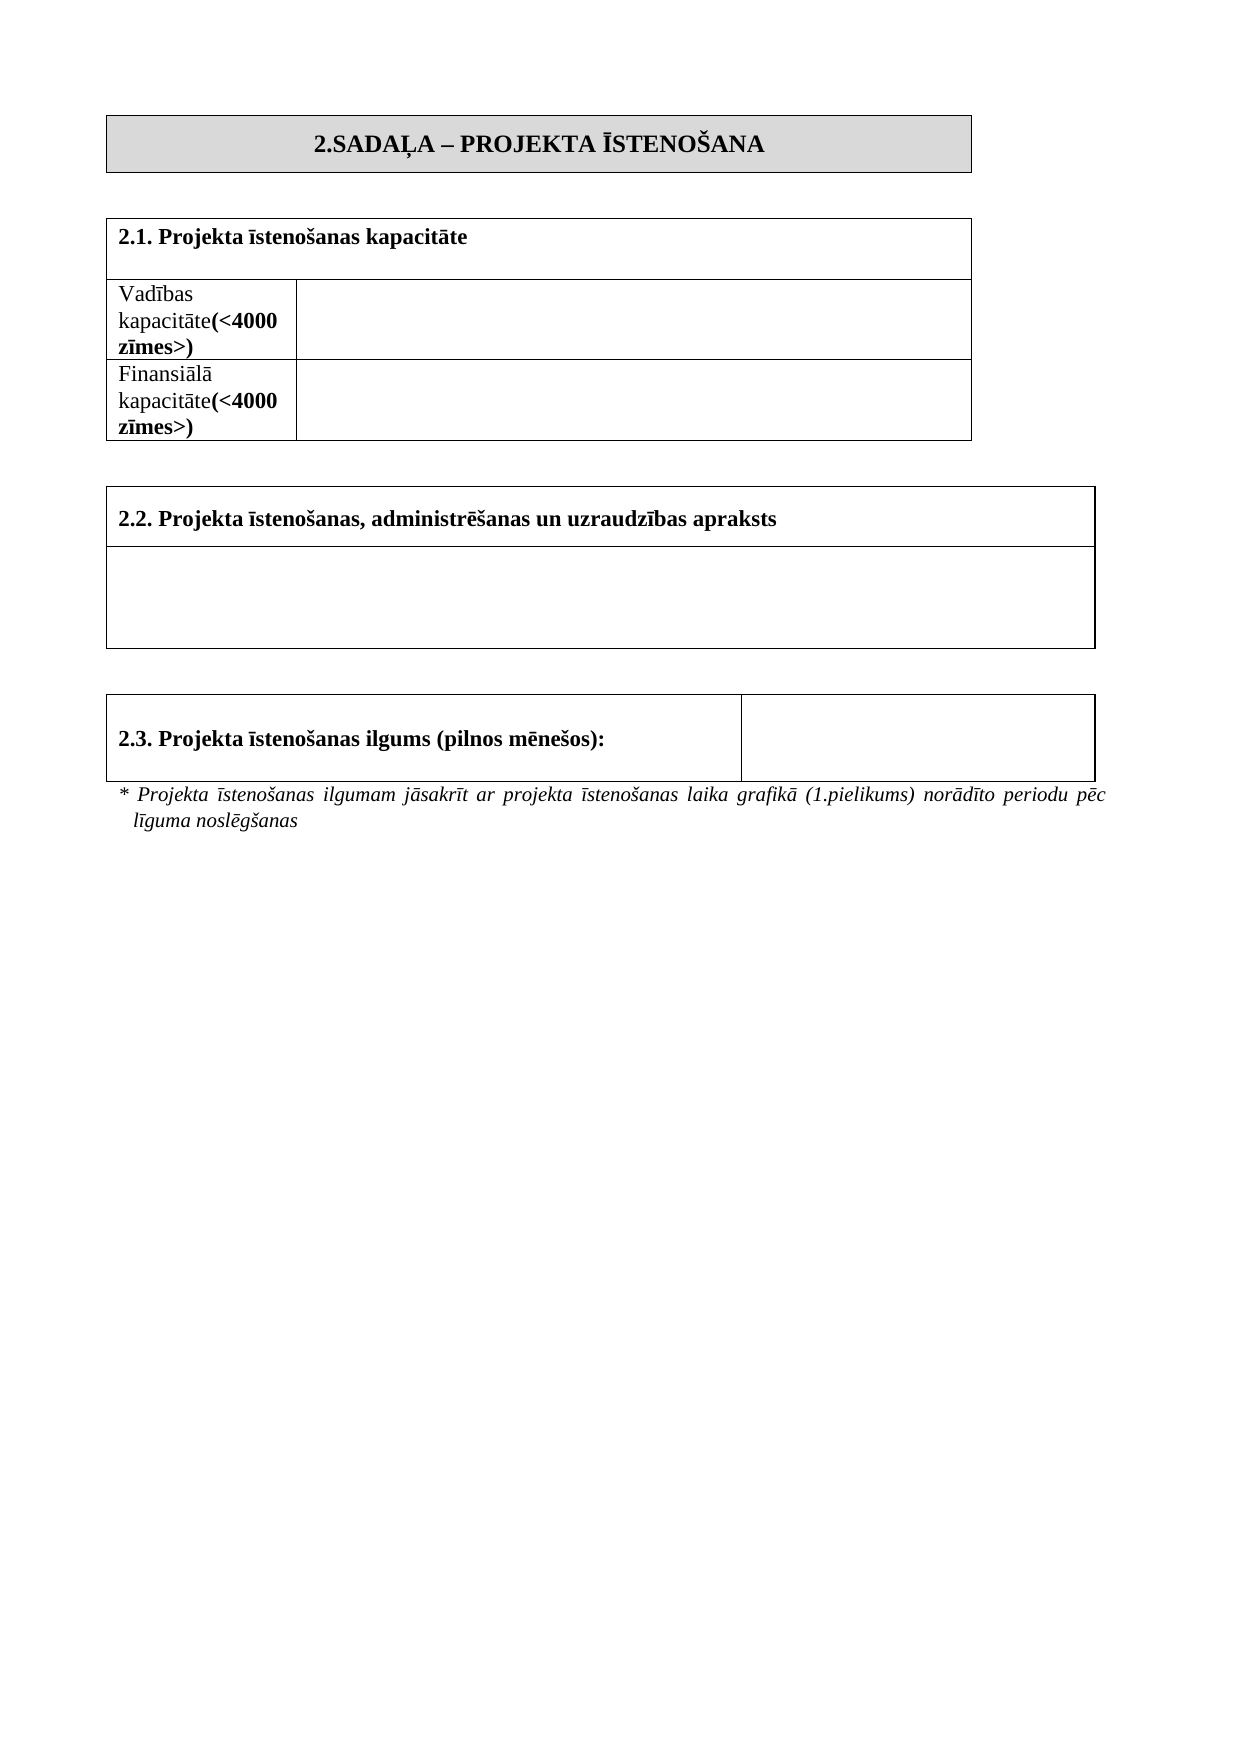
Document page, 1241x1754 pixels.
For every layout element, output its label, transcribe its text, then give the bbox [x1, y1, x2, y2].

table_cell [107, 547, 1094, 648]
table_header 2.SADAĻA – PROJEKTA ĪSTENOŠANA [107, 116, 971, 172]
table_cell Finansiālā kapacitāte(<4000 zīmes>) [107, 360, 296, 439]
text * Projekta īstenošanas ilgumam jāsakrīt ar projekta īstenošanas laika grafikā (1.pielikums) norādīto periodu pēc līguma noslēgšanas [118, 782, 1107, 832]
table_header 2.1. Projekta īstenošanas kapacitāte [107, 219, 971, 279]
table_header 2.2. Projekta īstenošanas, administrēšanas un uzraudzības apraksts [107, 487, 1094, 546]
table_header [742, 695, 1094, 781]
table_cell [297, 280, 971, 359]
table_header 2.3. Projekta īstenošanas ilgums (pilnos mēnešos): [107, 695, 741, 781]
table_cell Vadības kapacitāte(<4000 zīmes>) [107, 280, 296, 359]
table_cell [297, 360, 971, 439]
